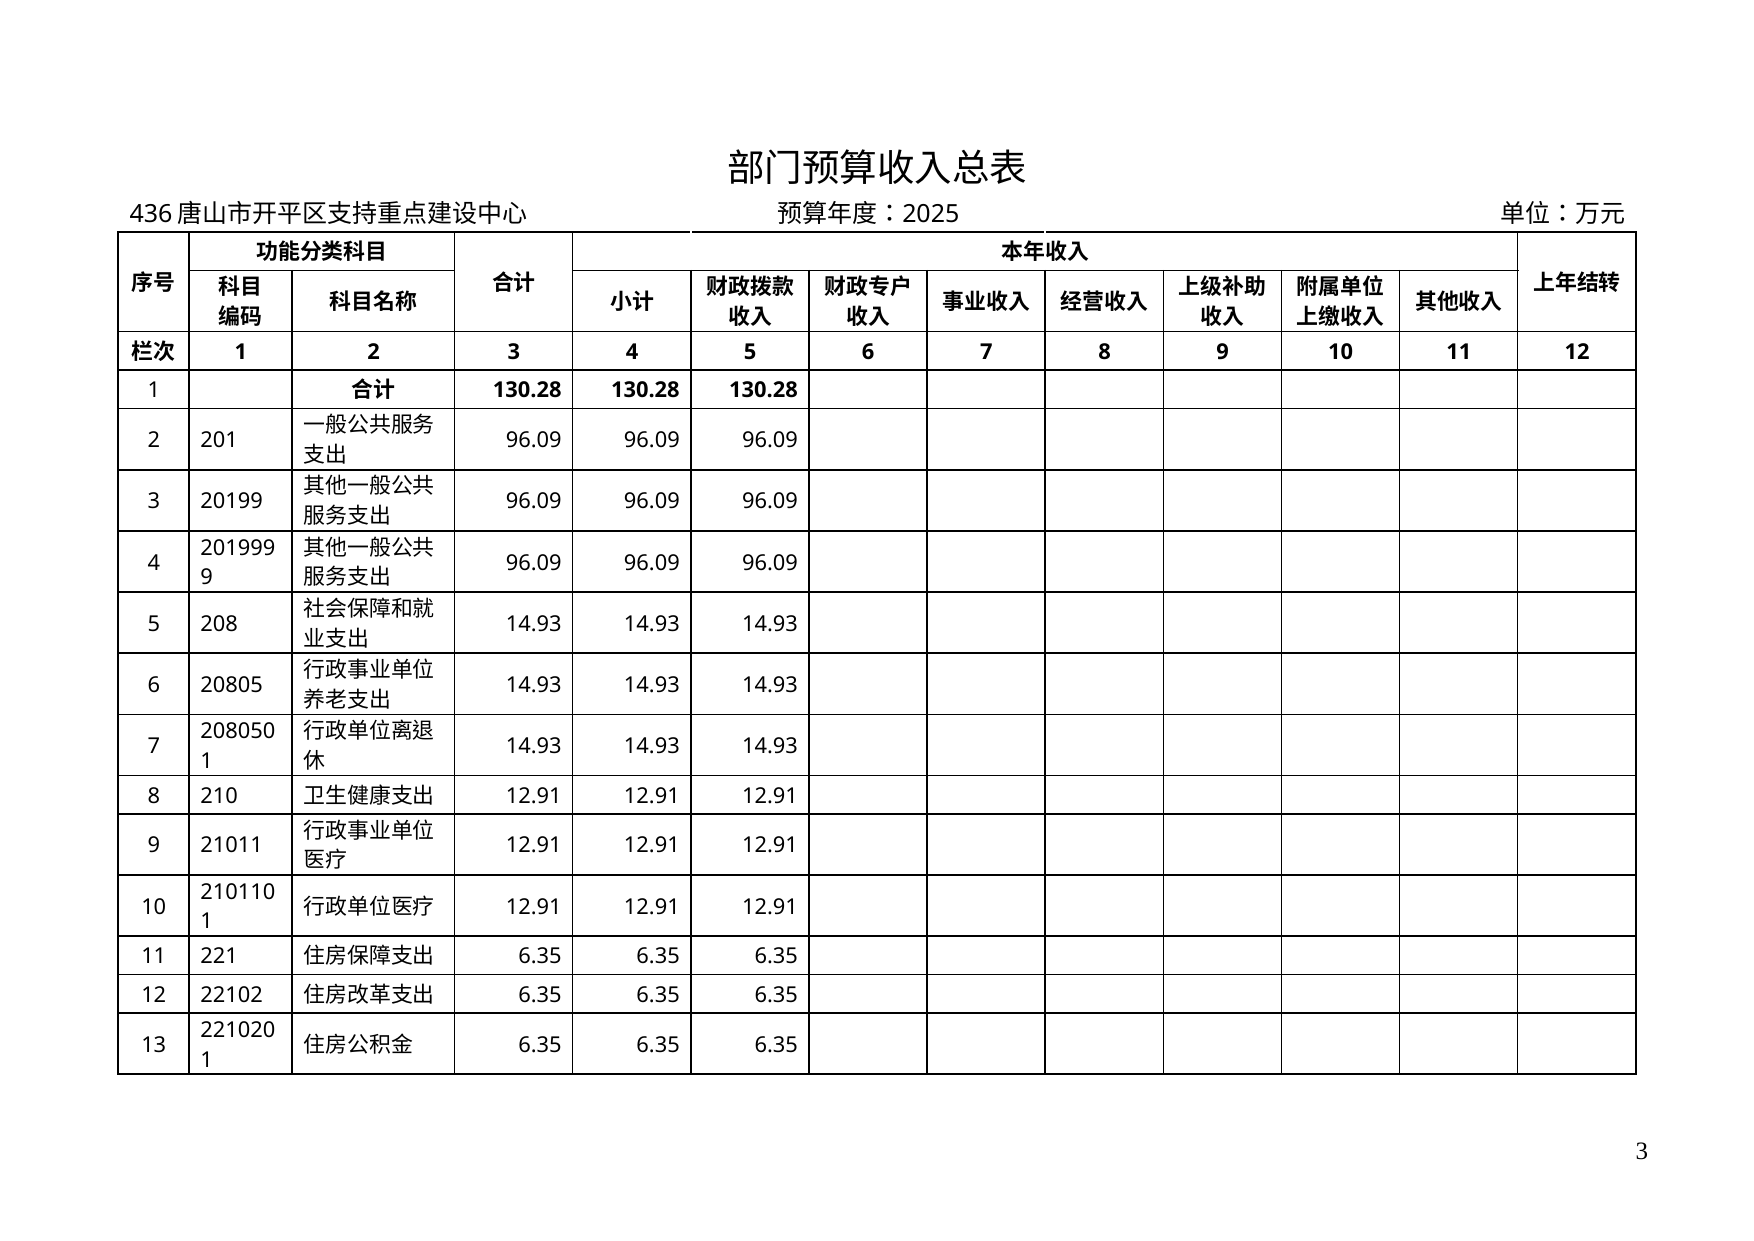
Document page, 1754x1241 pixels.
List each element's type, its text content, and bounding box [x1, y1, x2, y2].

table_cell 2 [293, 332, 454, 369]
table_cell 事业收入 [928, 271, 1044, 331]
table_cell 14.93 [692, 593, 808, 652]
table_cell 13 [119, 1014, 188, 1073]
table_cell [928, 715, 1044, 774]
table_cell [1518, 975, 1635, 1012]
table_cell 12.91 [573, 876, 690, 935]
table_cell 208 [190, 593, 291, 652]
table_cell [810, 975, 926, 1012]
table_cell 5 [692, 332, 808, 369]
table_cell 2210201 [190, 1014, 291, 1073]
table_cell 130.28 [573, 371, 690, 408]
table_cell [1518, 876, 1635, 935]
table_cell [810, 532, 926, 591]
table_cell [1518, 532, 1635, 591]
table_cell [1046, 876, 1163, 935]
table_cell [1046, 593, 1163, 652]
table_cell [1282, 975, 1399, 1012]
table_cell [1282, 371, 1399, 408]
table_cell 12.91 [573, 815, 690, 874]
table_cell 6 [810, 332, 926, 369]
table_cell [1518, 371, 1635, 408]
table_cell [1400, 471, 1517, 530]
table_cell 6.35 [455, 975, 572, 1012]
table_cell [1282, 1014, 1399, 1073]
table_cell 1 [119, 371, 188, 408]
table_cell 2019999 [190, 532, 291, 591]
table_cell 12.91 [455, 815, 572, 874]
table_cell [810, 409, 926, 469]
table_cell [928, 1014, 1044, 1073]
table_cell [1046, 371, 1163, 408]
table_cell [1164, 654, 1281, 713]
table_cell 11 [119, 937, 188, 974]
table_cell 6.35 [692, 1014, 808, 1073]
table_cell [810, 715, 926, 774]
table_cell [1164, 876, 1281, 935]
table_cell 12.91 [455, 776, 572, 813]
table_cell [1164, 532, 1281, 591]
table_cell 10 [1282, 332, 1399, 369]
table_cell [928, 371, 1044, 408]
table_cell 96.09 [573, 532, 690, 591]
table_cell [1164, 815, 1281, 874]
table_cell 附属单位上缴收入 [1282, 271, 1399, 331]
table_cell 1 [190, 332, 291, 369]
table_cell 5 [119, 593, 188, 652]
text 部门预算收入总表 [106, 142, 1648, 193]
table_cell [1282, 715, 1399, 774]
table_cell [810, 937, 926, 974]
table_cell 96.09 [692, 409, 808, 469]
table_cell 财政拨款 收入 [692, 271, 808, 331]
table_cell [1518, 1014, 1635, 1073]
table_cell 12 [1518, 332, 1635, 369]
table_cell 其他一般公共服务支出 [293, 532, 454, 591]
table_cell [1400, 532, 1517, 591]
table_cell [1046, 654, 1163, 713]
table_cell [1046, 532, 1163, 591]
table_cell [1518, 471, 1635, 530]
table_cell [1046, 975, 1163, 1012]
table_cell [928, 876, 1044, 935]
table_cell 221 [190, 937, 291, 974]
table_cell 6.35 [692, 937, 808, 974]
table_cell [1400, 1014, 1517, 1073]
table_cell 14.93 [455, 715, 572, 774]
table_cell [928, 471, 1044, 530]
table_cell [1282, 532, 1399, 591]
table_cell [928, 815, 1044, 874]
table_header 436唐山市开平区支持重点建设中心 [119, 195, 690, 231]
table_cell 12.91 [692, 876, 808, 935]
table_cell 14.93 [455, 593, 572, 652]
table_cell [1518, 937, 1635, 974]
table_cell [1400, 776, 1517, 813]
table_cell 6.35 [573, 975, 690, 1012]
table_cell [810, 876, 926, 935]
table_cell [1518, 654, 1635, 713]
table_cell 14.93 [573, 715, 690, 774]
table_cell 栏次 [119, 332, 188, 369]
table_cell 9 [1164, 332, 1281, 369]
table_cell [1400, 593, 1517, 652]
table_cell 合计 [455, 233, 572, 331]
table_cell 住房保障支出 [293, 937, 454, 974]
table_cell 22102 [190, 975, 291, 1012]
table_cell 14.93 [573, 593, 690, 652]
table_cell 6.35 [573, 1014, 690, 1073]
table_cell 经营收入 [1046, 271, 1163, 331]
table_cell 本年收入 [573, 233, 1517, 270]
table_cell 21011 [190, 815, 291, 874]
table_cell 小计 [573, 271, 690, 331]
table_cell 96.09 [455, 409, 572, 469]
table_cell [1400, 876, 1517, 935]
table_cell 社会保障和就业支出 [293, 593, 454, 652]
table_cell [1046, 815, 1163, 874]
table_cell [810, 1014, 926, 1073]
table_cell [928, 975, 1044, 1012]
table_cell 一般公共服务支出 [293, 409, 454, 469]
table_cell 功能分类科目 [190, 233, 454, 270]
table_cell [1046, 471, 1163, 530]
table_cell 其他收入 [1400, 271, 1517, 331]
table_cell [928, 593, 1044, 652]
table_cell 96.09 [692, 532, 808, 591]
table_cell [1282, 471, 1399, 530]
table_cell 130.28 [692, 371, 808, 408]
table_cell 行政单位离退休 [293, 715, 454, 774]
table_cell 4 [573, 332, 690, 369]
table_cell 8 [119, 776, 188, 813]
table_cell 其他一般公共服务支出 [293, 471, 454, 530]
table_cell [1046, 937, 1163, 974]
table_header 预算年度：2025 [692, 195, 1044, 231]
table_cell 住房改革支出 [293, 975, 454, 1012]
table_cell 12.91 [455, 876, 572, 935]
table_cell [1164, 593, 1281, 652]
table_cell [928, 654, 1044, 713]
table_cell 2 [119, 409, 188, 469]
table_cell [1400, 371, 1517, 408]
table_cell 7 [928, 332, 1044, 369]
table_cell [1518, 409, 1635, 469]
table_cell [1400, 715, 1517, 774]
table_cell 130.28 [455, 371, 572, 408]
table_cell 6 [119, 654, 188, 713]
table_cell 科目名称 [293, 271, 454, 331]
table_cell 20199 [190, 471, 291, 530]
table_cell [810, 593, 926, 652]
table_cell 6.35 [692, 975, 808, 1012]
table_cell [1282, 409, 1399, 469]
table_cell 8 [1046, 332, 1163, 369]
table_cell [1282, 654, 1399, 713]
table_cell 行政事业单位医疗 [293, 815, 454, 874]
table_cell 10 [119, 876, 188, 935]
table_cell [1046, 776, 1163, 813]
table_cell [810, 471, 926, 530]
table_cell [928, 937, 1044, 974]
table_cell [810, 776, 926, 813]
table_cell 卫生健康支出 [293, 776, 454, 813]
table_cell 2101101 [190, 876, 291, 935]
table_cell [1164, 975, 1281, 1012]
table_cell [1164, 776, 1281, 813]
table_cell [1164, 937, 1281, 974]
table_cell [1282, 776, 1399, 813]
table_cell [1164, 371, 1281, 408]
table_cell 6.35 [573, 937, 690, 974]
table_cell 96.09 [573, 471, 690, 530]
table_cell 96.09 [455, 532, 572, 591]
table_cell 科目 编码 [190, 271, 291, 331]
table_cell [1282, 876, 1399, 935]
table_cell [1400, 409, 1517, 469]
table_cell [810, 371, 926, 408]
table_cell 2080501 [190, 715, 291, 774]
table_cell [810, 815, 926, 874]
table_cell [810, 654, 926, 713]
table_cell 3 [455, 332, 572, 369]
table_cell [1164, 715, 1281, 774]
table_cell 3 [119, 471, 188, 530]
table_cell 上年结转 [1518, 233, 1635, 331]
table_cell [1282, 937, 1399, 974]
table_cell [1518, 593, 1635, 652]
table_cell 合计 [293, 371, 454, 408]
table_header 单位：万元 [1046, 195, 1635, 231]
table_cell 序号 [119, 233, 188, 331]
table_cell [1400, 937, 1517, 974]
table_cell [928, 409, 1044, 469]
table_cell 96.09 [455, 471, 572, 530]
table_cell 财政专户 收入 [810, 271, 926, 331]
table_cell [1164, 471, 1281, 530]
table_cell [1164, 409, 1281, 469]
table_cell 11 [1400, 332, 1517, 369]
table_cell 7 [119, 715, 188, 774]
table_cell 上级补助收入 [1164, 271, 1281, 331]
table_cell [1046, 715, 1163, 774]
table_cell [1400, 975, 1517, 1012]
table_cell [1400, 815, 1517, 874]
table_cell 14.93 [455, 654, 572, 713]
table_cell 20805 [190, 654, 291, 713]
table_cell 12.91 [692, 815, 808, 874]
table_cell 14.93 [692, 715, 808, 774]
table_cell [928, 532, 1044, 591]
table_cell 行政单位医疗 [293, 876, 454, 935]
table_cell [190, 371, 291, 408]
table_cell [1282, 815, 1399, 874]
table_cell 6.35 [455, 937, 572, 974]
table_cell [1518, 776, 1635, 813]
table_cell [1046, 409, 1163, 469]
table_cell 14.93 [692, 654, 808, 713]
table_cell 96.09 [573, 409, 690, 469]
table_cell [1164, 1014, 1281, 1073]
table_cell 4 [119, 532, 188, 591]
table_cell 6.35 [455, 1014, 572, 1073]
table_cell 住房公积金 [293, 1014, 454, 1073]
table_cell [1282, 593, 1399, 652]
table_cell 行政事业单位养老支出 [293, 654, 454, 713]
table_cell 12.91 [692, 776, 808, 813]
table_cell [1046, 1014, 1163, 1073]
table_cell [1518, 815, 1635, 874]
table_cell 14.93 [573, 654, 690, 713]
table_cell [928, 776, 1044, 813]
table_cell 210 [190, 776, 291, 813]
table_cell 12 [119, 975, 188, 1012]
table_cell [1400, 654, 1517, 713]
table_cell 201 [190, 409, 291, 469]
table_cell 96.09 [692, 471, 808, 530]
table_cell 12.91 [573, 776, 690, 813]
table_cell 9 [119, 815, 188, 874]
table_cell [1518, 715, 1635, 774]
